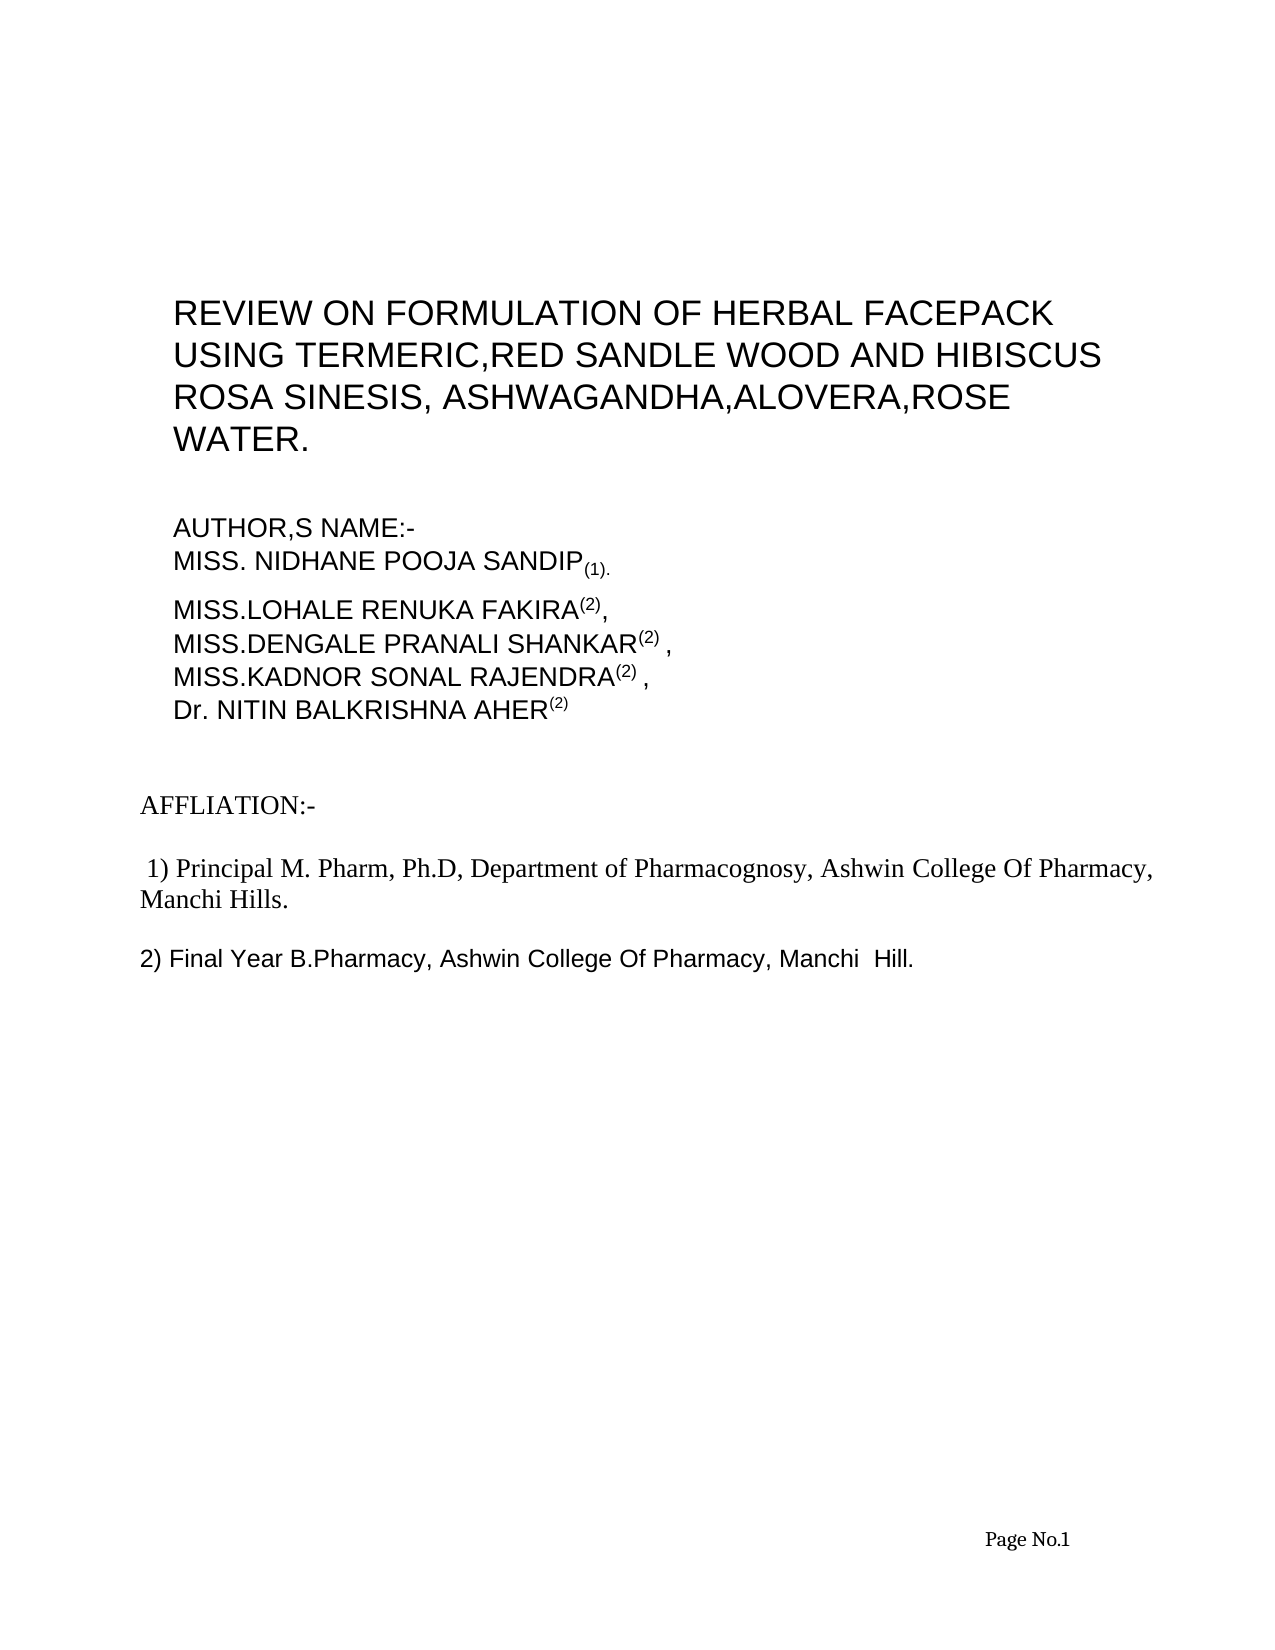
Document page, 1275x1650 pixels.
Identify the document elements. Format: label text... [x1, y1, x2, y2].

text AUTHOR,S NAME:- [173, 512, 1086, 543]
text REVIEW ON FORMULATION OF HERBAL FACEPACK USING TERMERIC,RED SANDLE WOOD AND HIBISCUS ROSA SINESIS, ASHWAGANDHA,ALOVERA,ROSE WATER. [173, 292, 1104, 458]
text MISS. NIDHANE POOJA SANDIP(1). [173, 545, 1086, 591]
text 1) Principal M. Pharm, Ph.D, Department of Pharmacognosy, Ashwin College Of Pharmacy, Manchi Hills. [139, 852, 1164, 914]
text MISS.LOHALE RENUKA FAKIRA(2), [173, 593, 1086, 625]
text AFFLIATION:- [139, 789, 1164, 821]
text 2) Final Year B.Pharmacy, Ashwin College Of Pharmacy, Manchi Hill. [139, 944, 1104, 972]
text Dr. NITIN BALKRISHNA AHER(2) [173, 694, 1086, 725]
text MISS.DENGALE PRANALI SHANKAR(2) , [173, 627, 1086, 659]
text MISS.KADNOR SONAL RAJENDRA(2) , [173, 661, 1086, 693]
